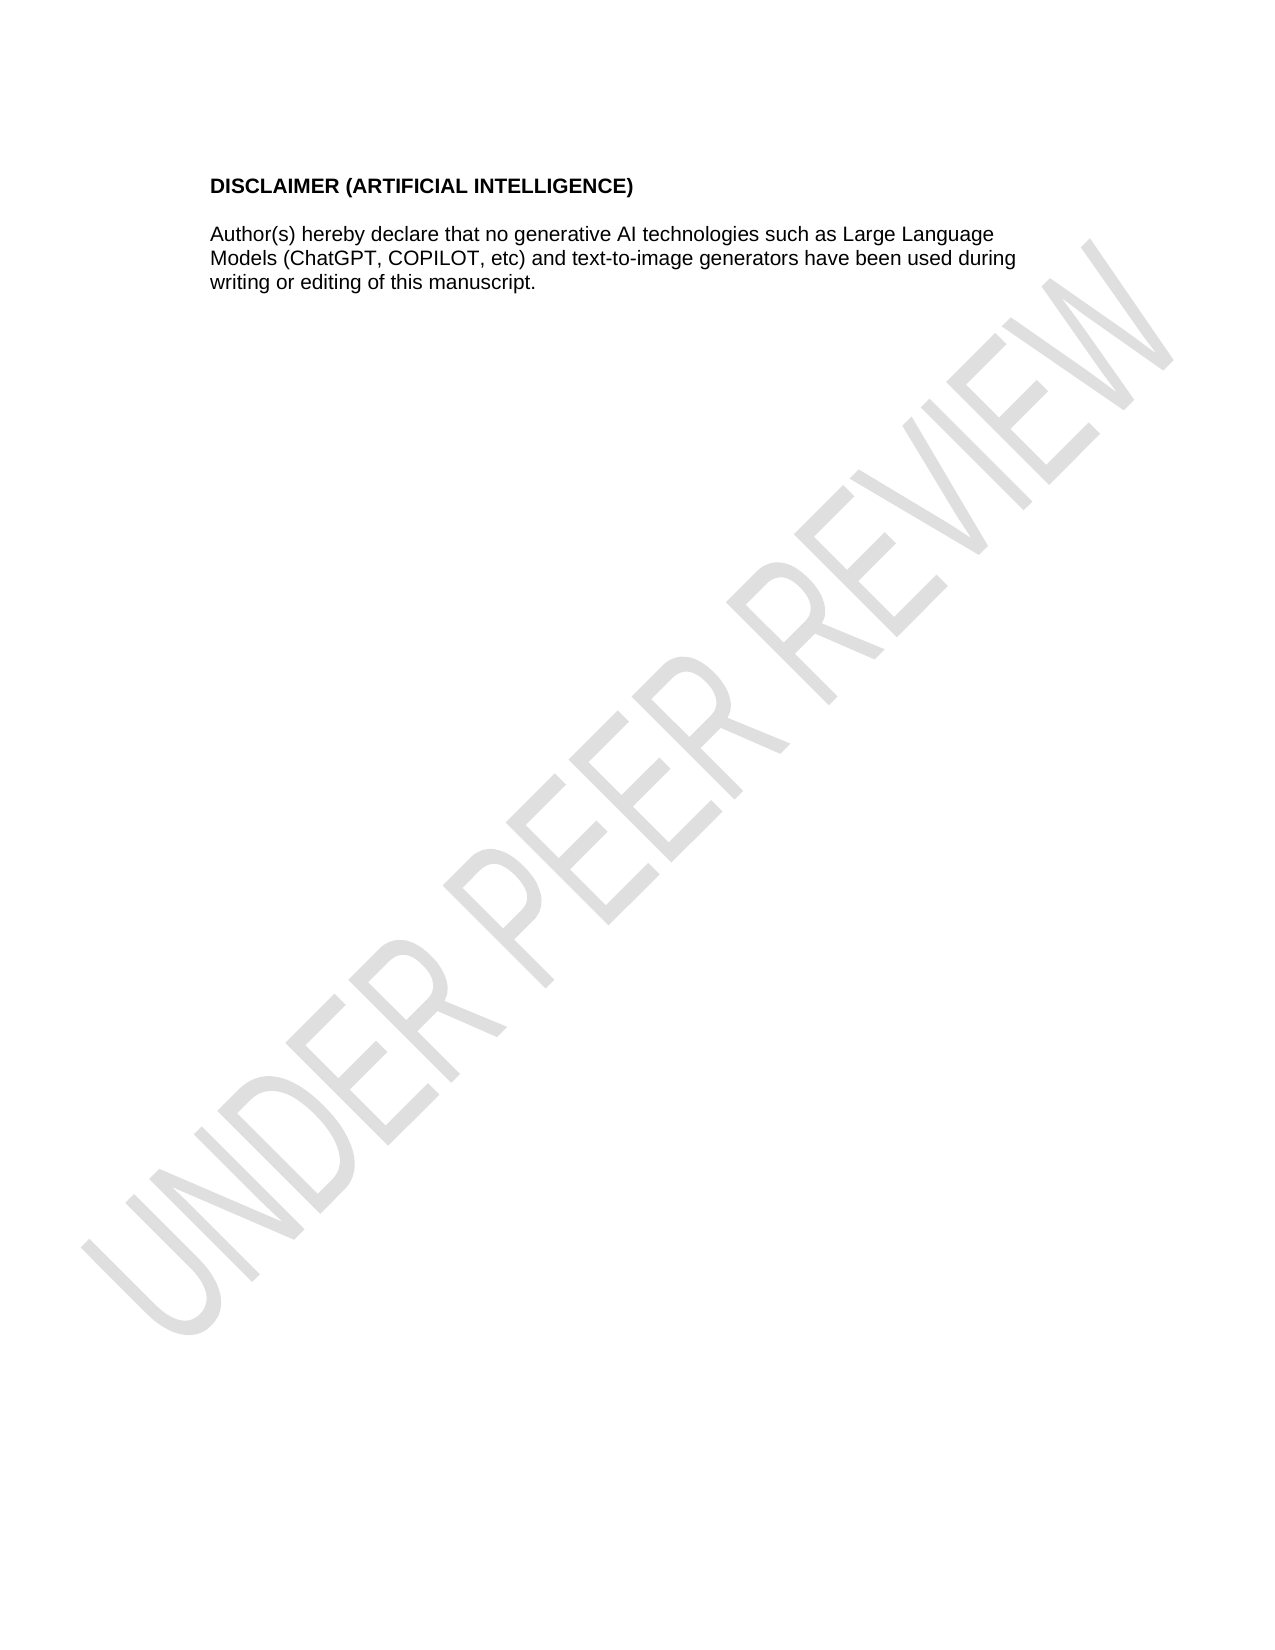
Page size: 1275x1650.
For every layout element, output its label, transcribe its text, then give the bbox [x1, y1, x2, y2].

text Author(s) hereby declare that no generative AI technologies such as Large Language Models (ChatGPT, COPILOT, etc) and text-to-image generators have been used during writing or editing of this manuscript. [210, 222, 1065, 294]
text DISCLAIMER (ARTIFICIAL INTELLIGENCE) [210, 174, 1065, 198]
